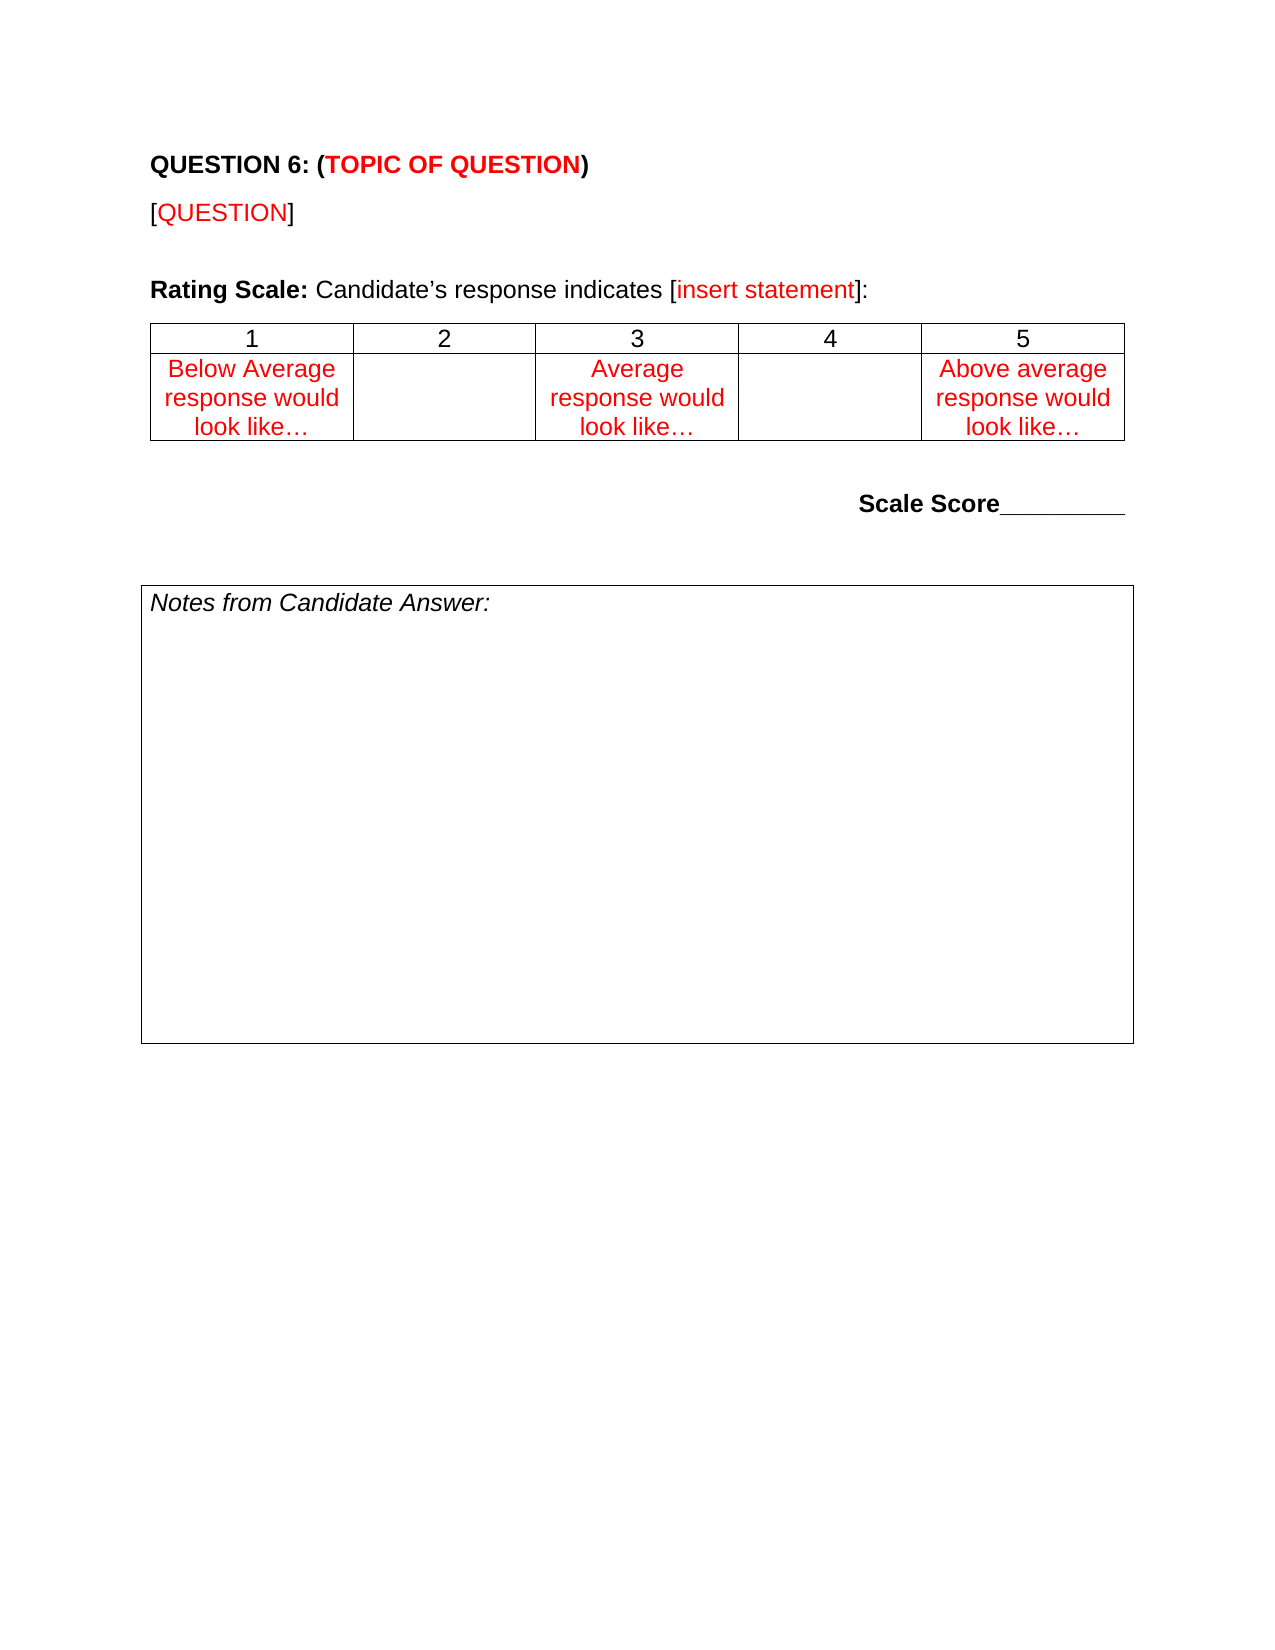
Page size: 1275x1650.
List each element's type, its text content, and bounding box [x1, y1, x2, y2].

table_cell [354, 354, 535, 440]
table_cell [739, 354, 921, 440]
table_header 3 [536, 324, 738, 353]
text Rating Scale: Candidate’s response indicates [insert statement]: [150, 276, 1125, 304]
text QUESTION 6: (TOPIC OF QUESTION) [150, 150, 1125, 179]
table_header 1 [151, 324, 353, 353]
table_cell Average response would look like… [536, 354, 738, 440]
table_cell Above average response would look like… [922, 354, 1124, 440]
table_header 2 [354, 324, 535, 353]
text Scale Score_________ [150, 489, 1125, 518]
text [QUESTION] [150, 198, 1125, 257]
text Notes from Candidate Answer: [142, 586, 1133, 647]
table_header 4 [739, 324, 921, 353]
table_cell Below Average response would look like… [151, 354, 353, 440]
table_header 5 [922, 324, 1124, 353]
